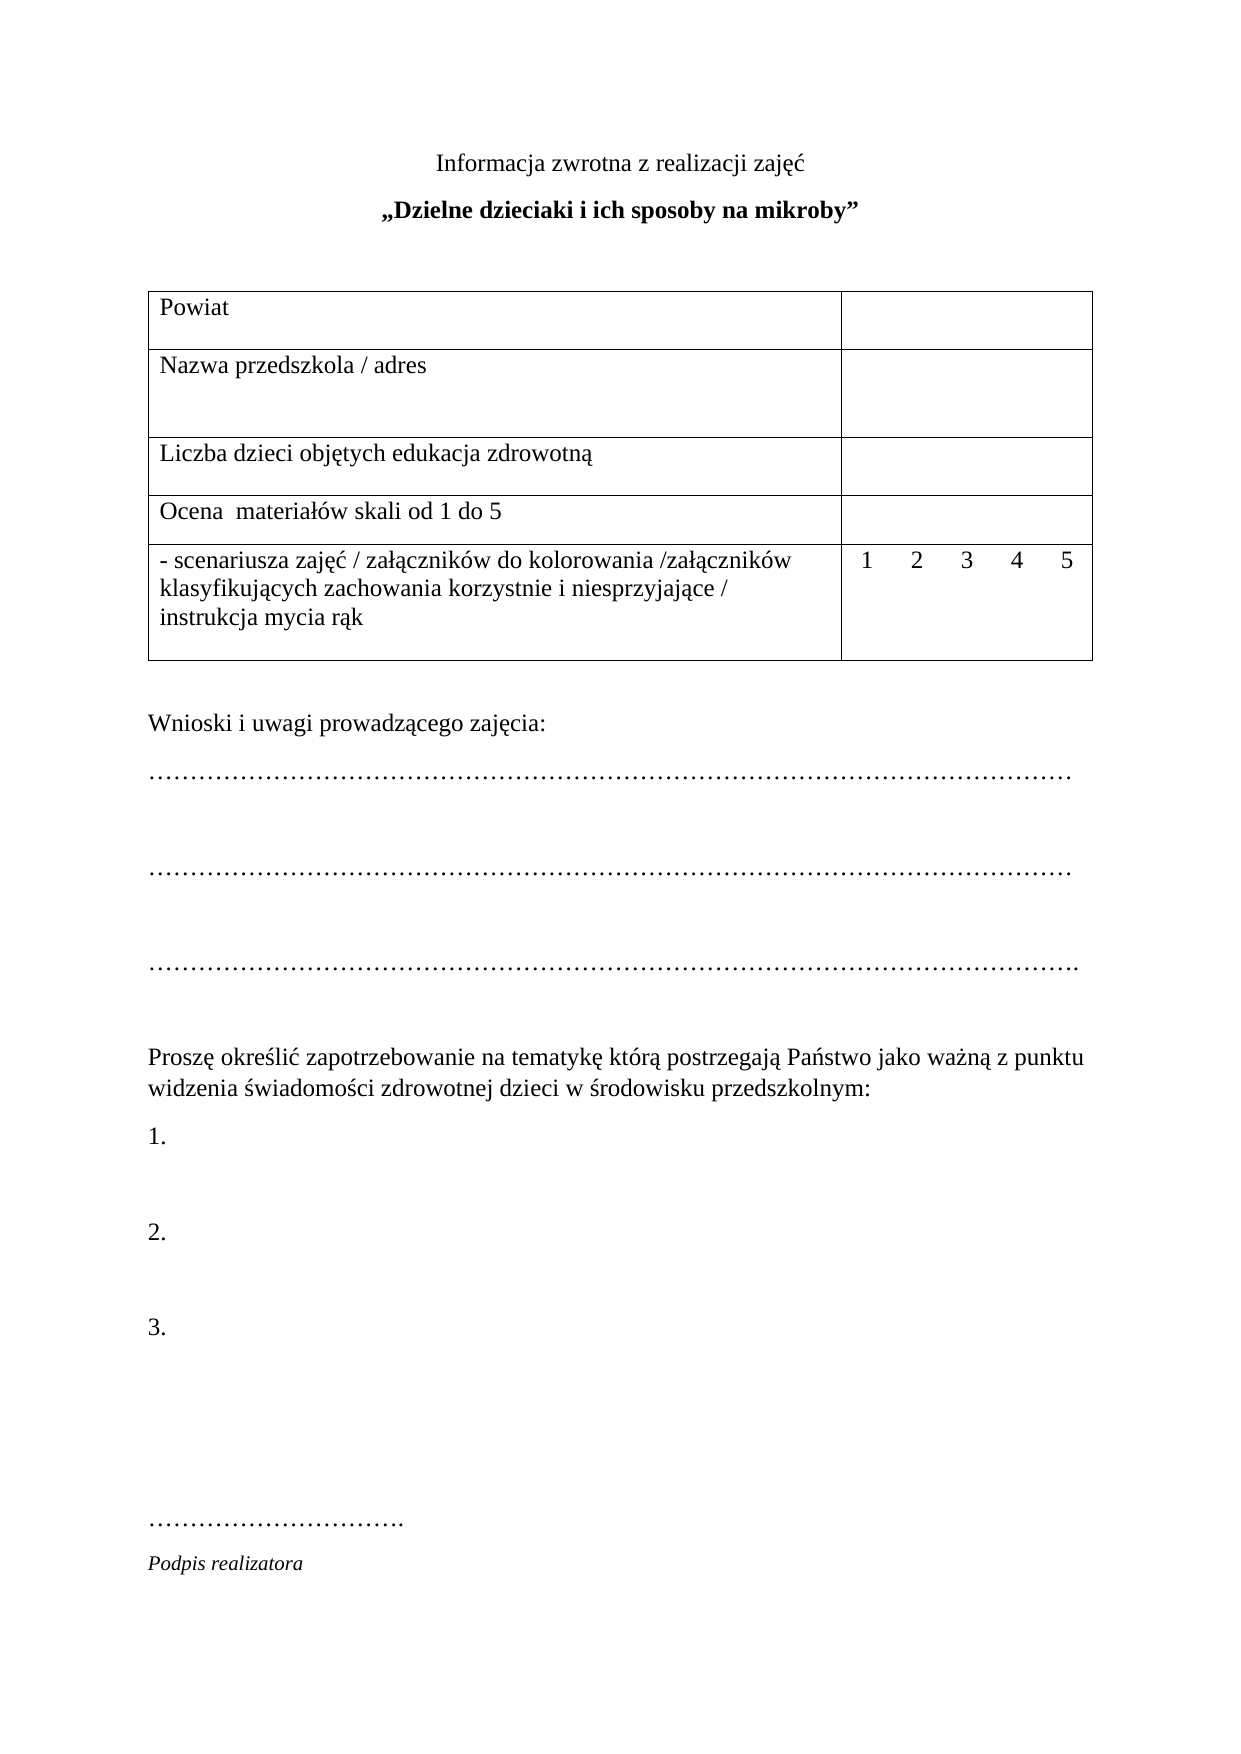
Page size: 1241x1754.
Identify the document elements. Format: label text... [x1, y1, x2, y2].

text Podpis realizatora [148, 1551, 1093, 1574]
table_cell 1 2 3 4 5 [842, 545, 1092, 660]
text …………………………. [148, 1503, 1093, 1532]
text 1. [148, 1121, 1093, 1150]
table_cell [842, 350, 1092, 437]
table_cell - scenariusza zajęć / załączników do kolorowania /załączników klasyfikujących zachowania korzystnie i niesprzyjające / instrukcja mycia rąk [149, 545, 841, 660]
text Informacja zwrotna z realizacji zajęć [148, 148, 1093, 176]
text ………………………………………………………………………………………………… [148, 756, 1093, 785]
text 2. [148, 1217, 1093, 1245]
table_cell Liczba dzieci objętych edukacja zdrowotną [149, 438, 841, 495]
text 3. [148, 1312, 1093, 1341]
table_cell Nazwa przedszkola / adres [149, 350, 841, 437]
table_cell Ocena materiałów skali od 1 do 5 [149, 496, 841, 544]
text Proszę określić zapotrzebowanie na tematykę którą postrzegają Państwo jako ważną z punktu widzenia świadomości zdrowotnej dzieci w środowisku przedszkolnym: [148, 1042, 1093, 1102]
text Wnioski i uwagi prowadzącego zajęcia: [148, 708, 1093, 737]
table_header [842, 292, 1092, 349]
text …………………………………………………………………………………………………. [148, 947, 1093, 976]
table_header Powiat [149, 292, 841, 349]
table_cell [842, 438, 1092, 495]
table_cell [842, 496, 1092, 544]
text ………………………………………………………………………………………………… [148, 852, 1093, 880]
text „Dzielne dzieciaki i ich sposoby na mikroby” [148, 195, 1093, 224]
